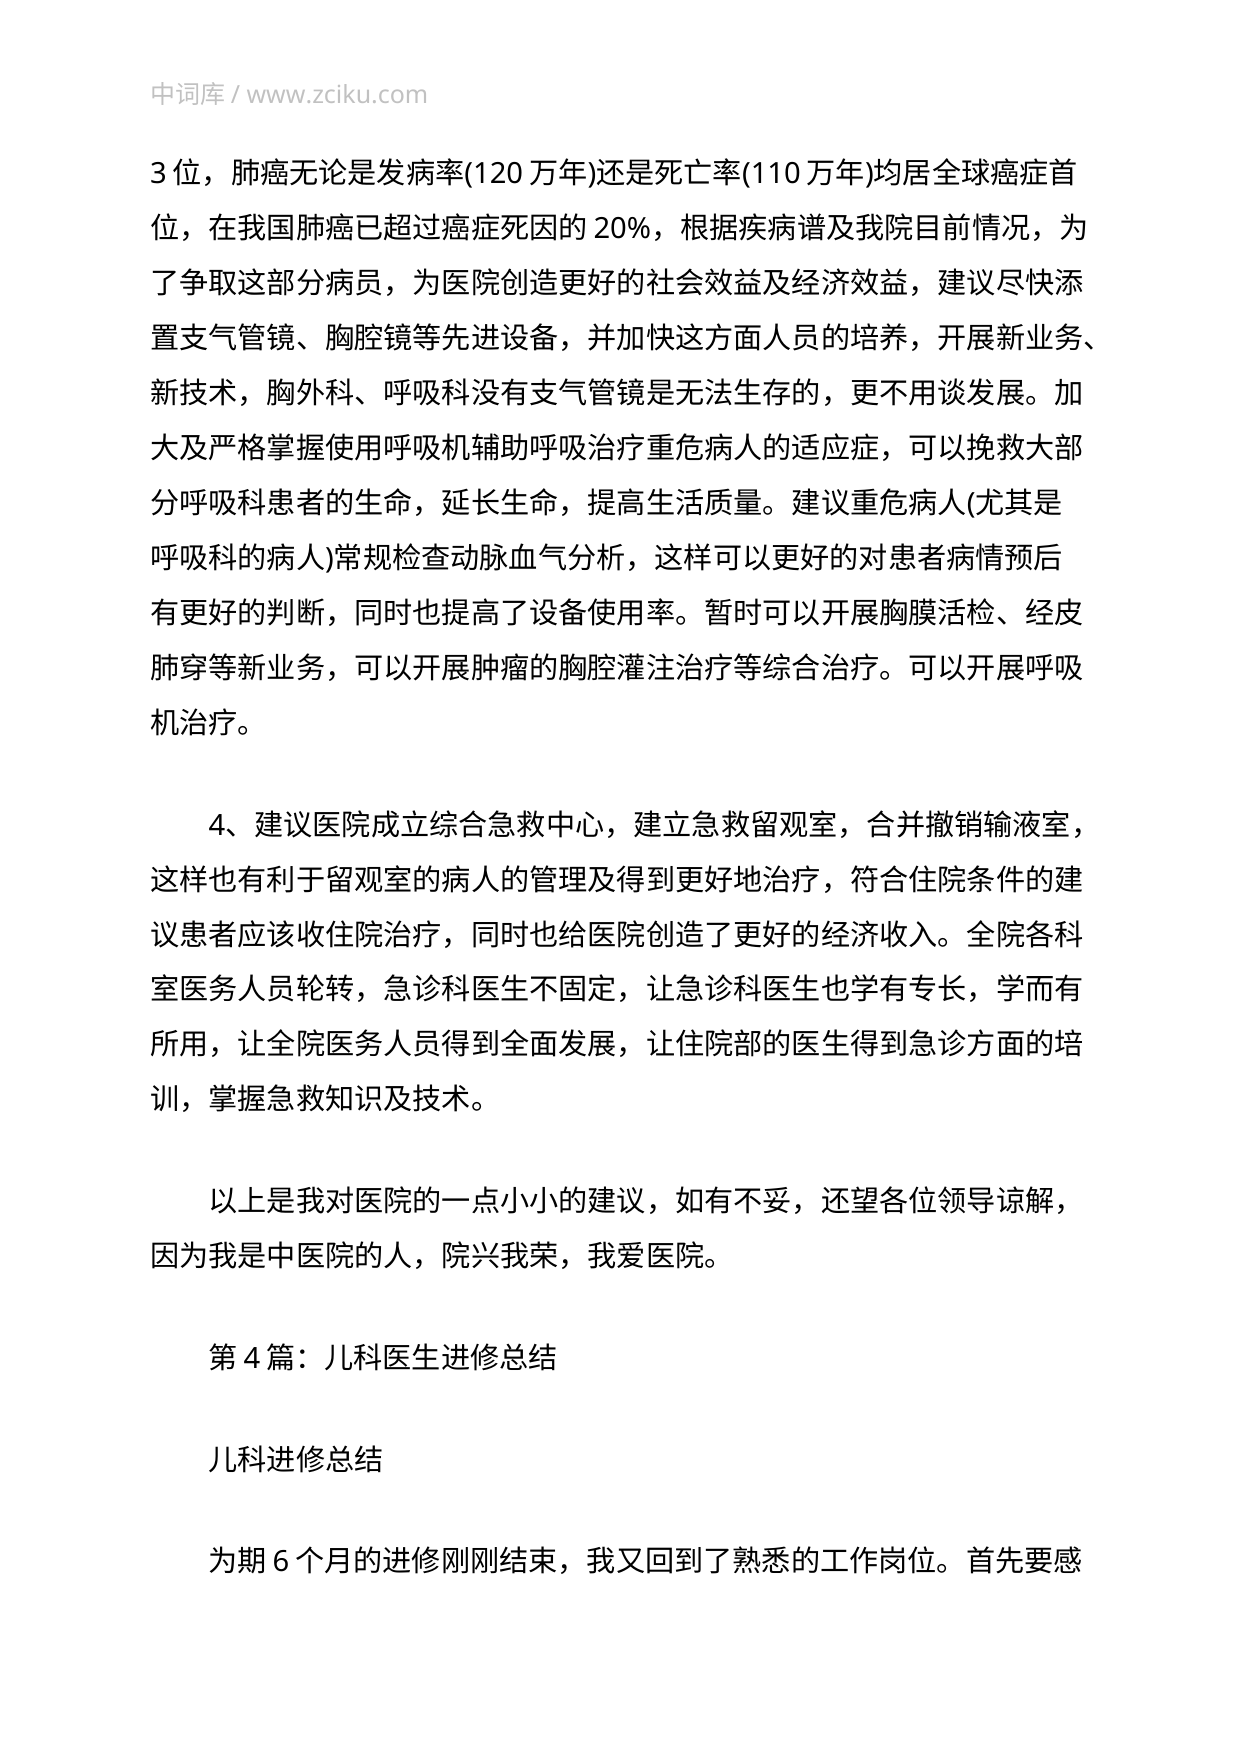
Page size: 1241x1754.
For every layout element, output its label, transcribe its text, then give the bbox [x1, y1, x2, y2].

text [150, 150, 1090, 742]
text 以上是我对医院的一点小小的建议，如有不妥，还望各位领导谅解，因为我是中医院的人，院兴我荣，我爱医院。 [150, 1177, 1090, 1275]
text 儿科进修总结 [150, 1436, 1090, 1478]
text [150, 1538, 1090, 1580]
text 第4篇：儿科医生进修总结 [150, 1334, 1090, 1377]
text 4、建议医院成立综合急救中心，建立急救留观室，合并撤销输液室，这样也有利于留观室的病人的管理及得到更好地治疗，符合住院条件的建议患者应该收住院治疗，同时也给医院创造了更好的经济收入。全院各科室医务人员轮转，急诊科医生不固定，让急诊科医生也学有专长，学而有所用，让全院医务人员得到全面发展，让住院部的医生得到急诊方面的培训，掌握急救知识及技术。 [150, 801, 1090, 1118]
